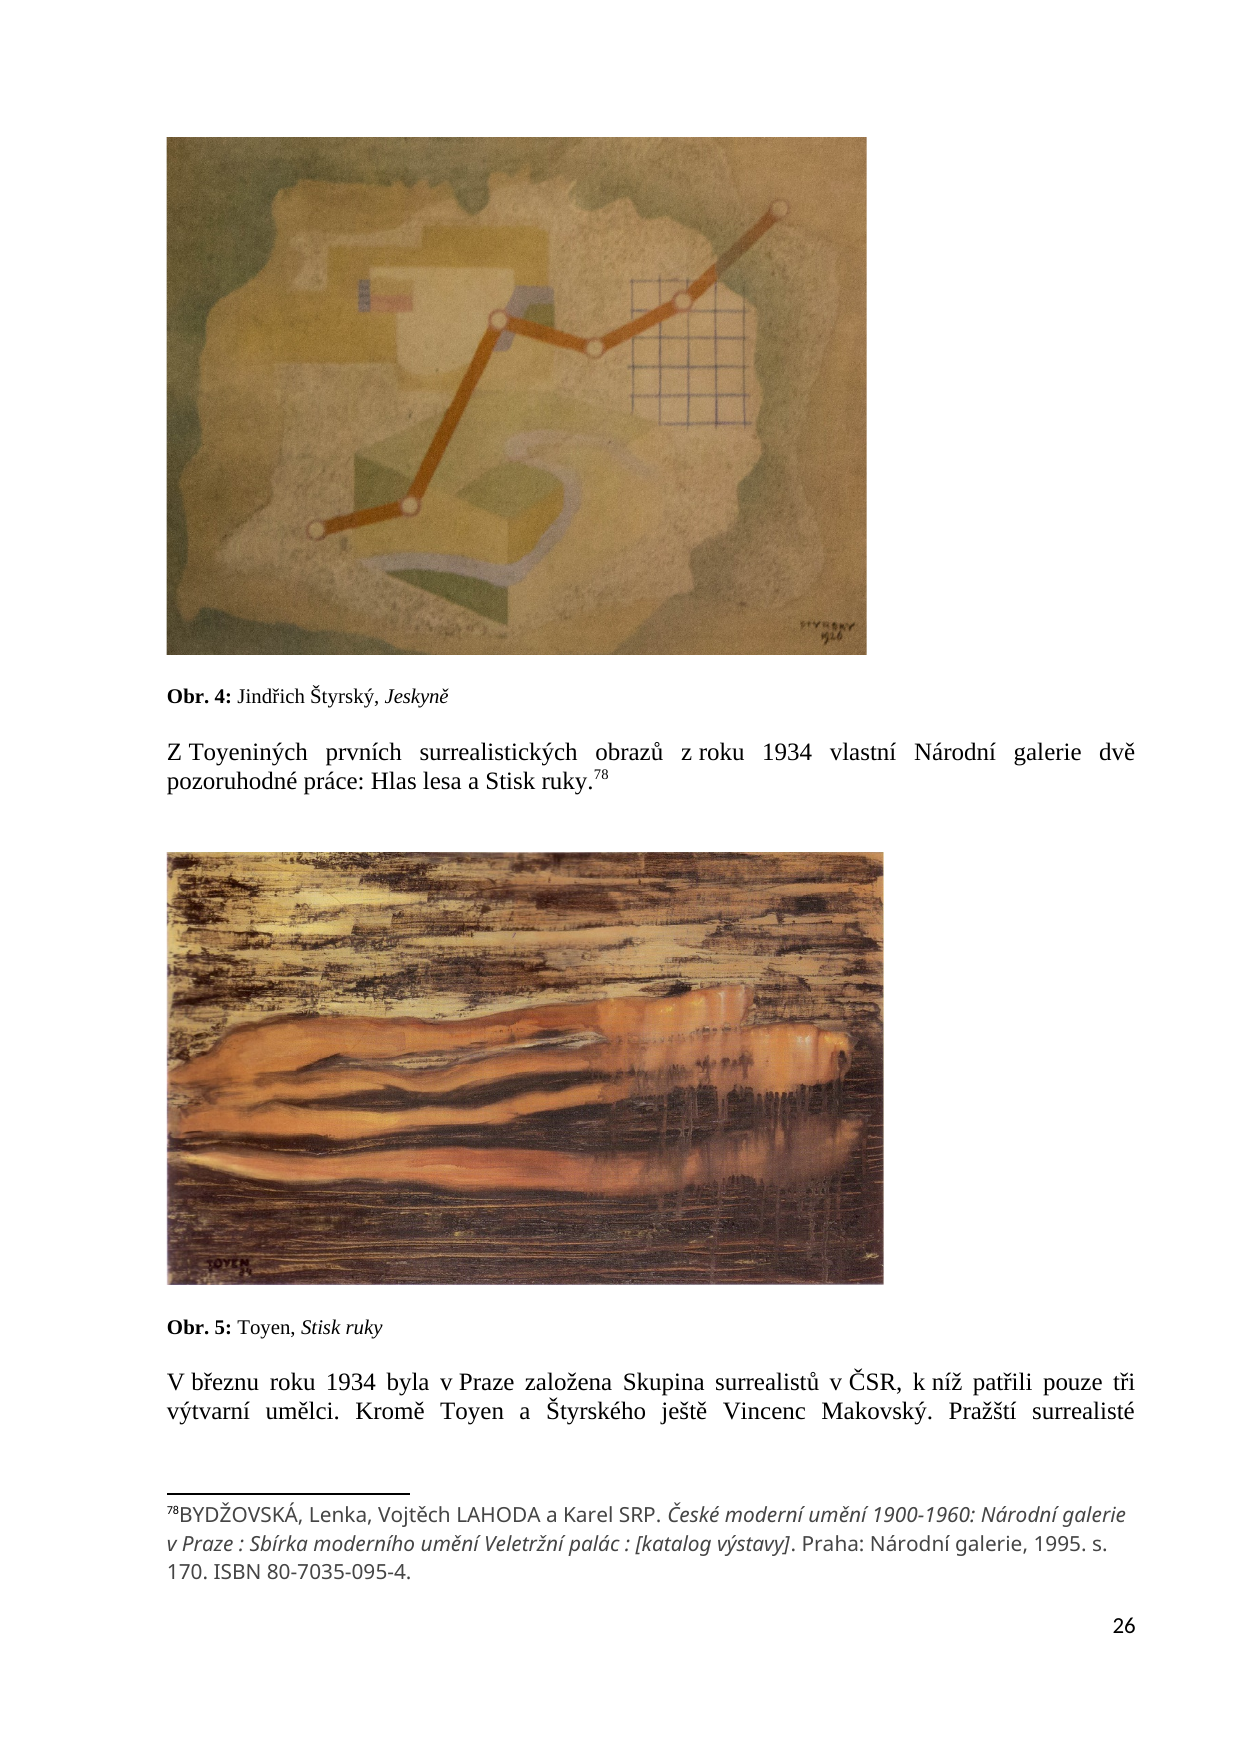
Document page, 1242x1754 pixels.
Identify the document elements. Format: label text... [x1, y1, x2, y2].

picture [166, 852, 884, 1285]
picture [166, 137, 867, 655]
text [167, 1367, 1135, 1425]
text Obr. 4: Jindřich Štyrský, Jeskyně [167, 683, 1135, 708]
text Obr. 5: Toyen, Stisk ruky [167, 1313, 1135, 1339]
text Z Toyeniných prvních surrealistických obrazů z roku 1934 vlastní Národní galerie dvě pozoruhodné práce: Hlas lesa a Stisk ruky. [167, 737, 1135, 794]
